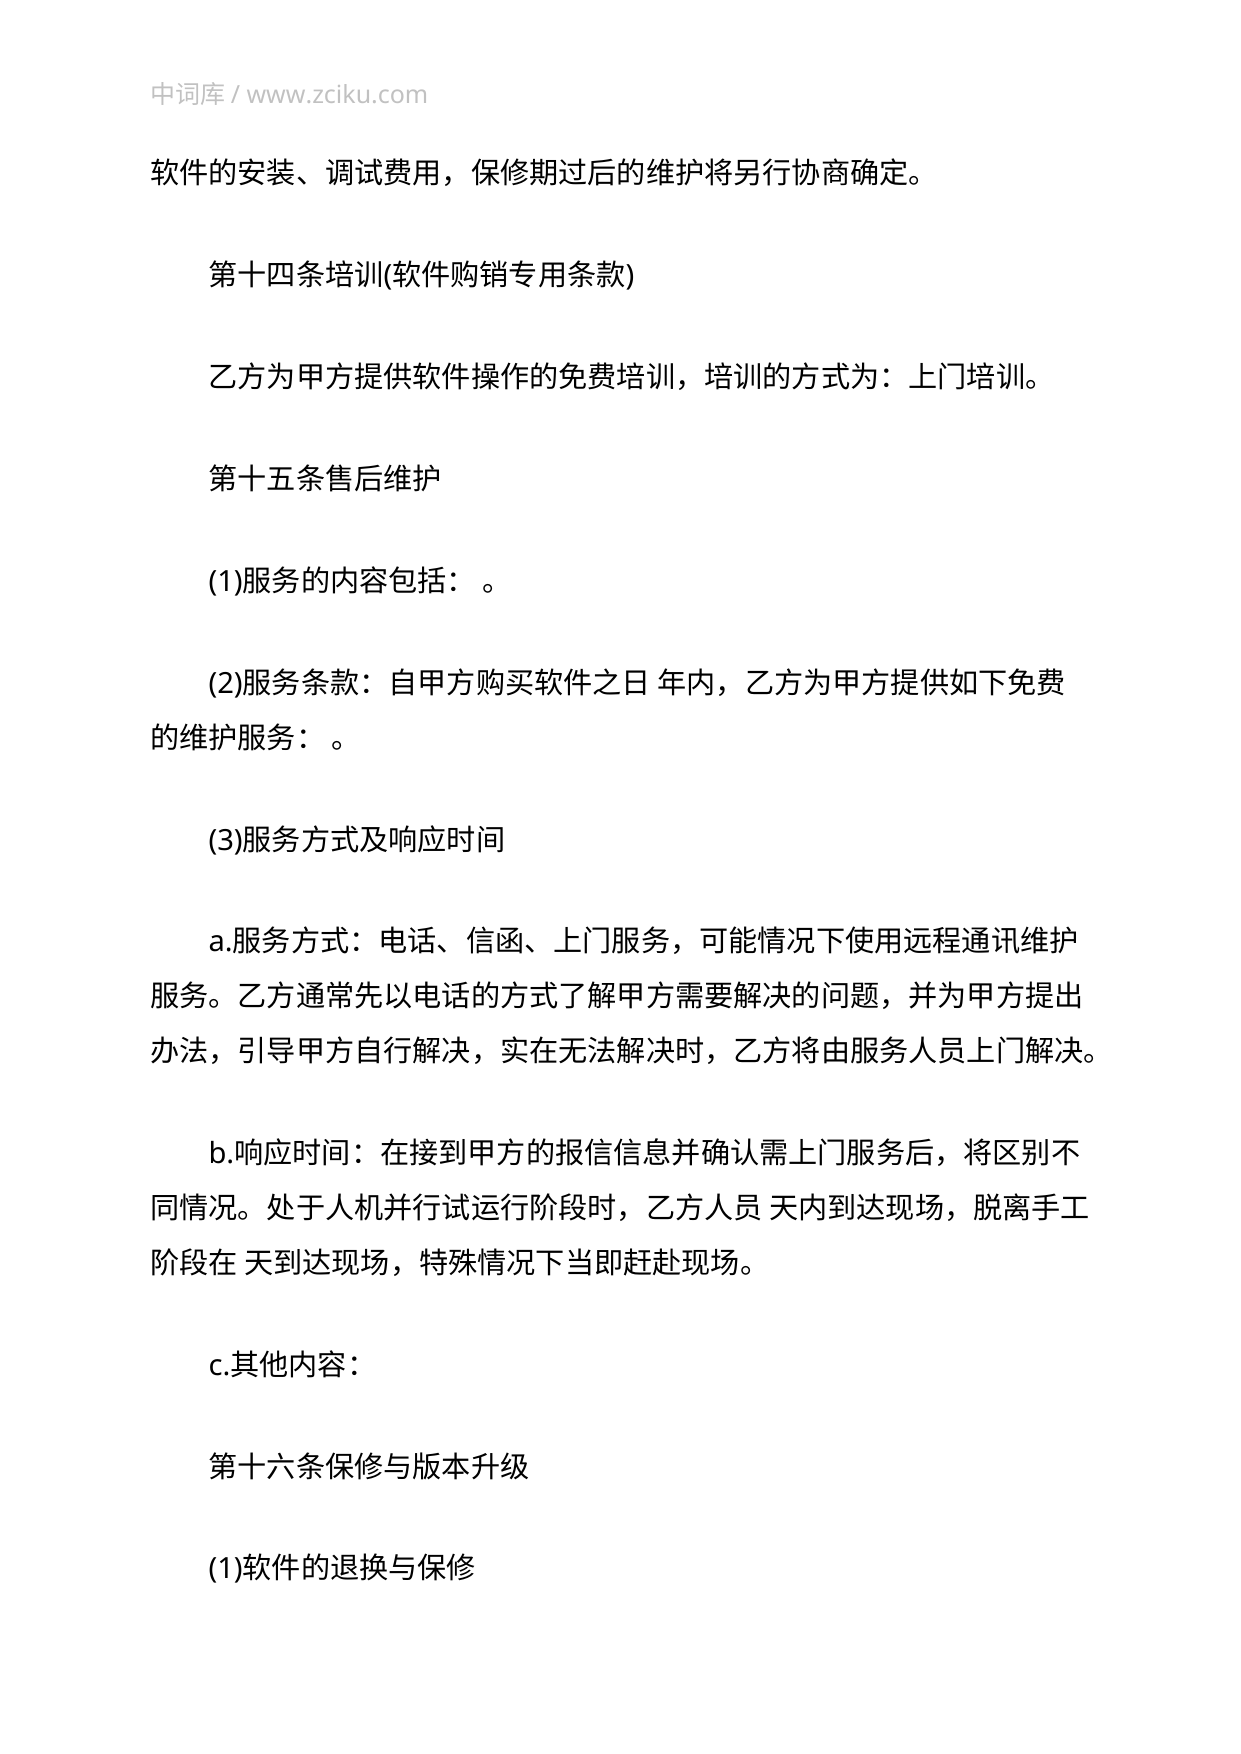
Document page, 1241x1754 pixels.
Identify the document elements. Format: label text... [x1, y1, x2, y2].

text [150, 150, 1090, 192]
text 第十四条培训(软件购销专用条款) [150, 252, 1090, 294]
text (2)服务条款：自甲方购买软件之日 年内，乙方为甲方提供如下免费的维护服务： 。 [150, 659, 1090, 757]
text (1)软件的退换与保修 [150, 1545, 1090, 1587]
text 乙方为甲方提供软件操作的免费培训，培训的方式为：上门培训。 [150, 354, 1090, 396]
text c.其他内容： [150, 1341, 1090, 1384]
text 第十六条保修与版本升级 [150, 1443, 1090, 1486]
text (1)服务的内容包括： 。 [150, 557, 1090, 600]
text (3)服务方式及响应时间 [150, 816, 1090, 858]
text a.服务方式：电话、信函、上门服务，可能情况下使用远程通讯维护服务。乙方通常先以电话的方式了解甲方需要解决的问题，并为甲方提出办法，引导甲方自行解决，实在无法解决时，乙方将由服务人员上门解决。 [150, 918, 1090, 1070]
text b.响应时间：在接到甲方的报信信息并确认需上门服务后，将区别不同情况。处于人机并行试运行阶段时，乙方人员 天内到达现场，脱离手工阶段在 天到达现场，特殊情况下当即赶赴现场。 [150, 1130, 1090, 1282]
text 第十五条售后维护 [150, 456, 1090, 498]
